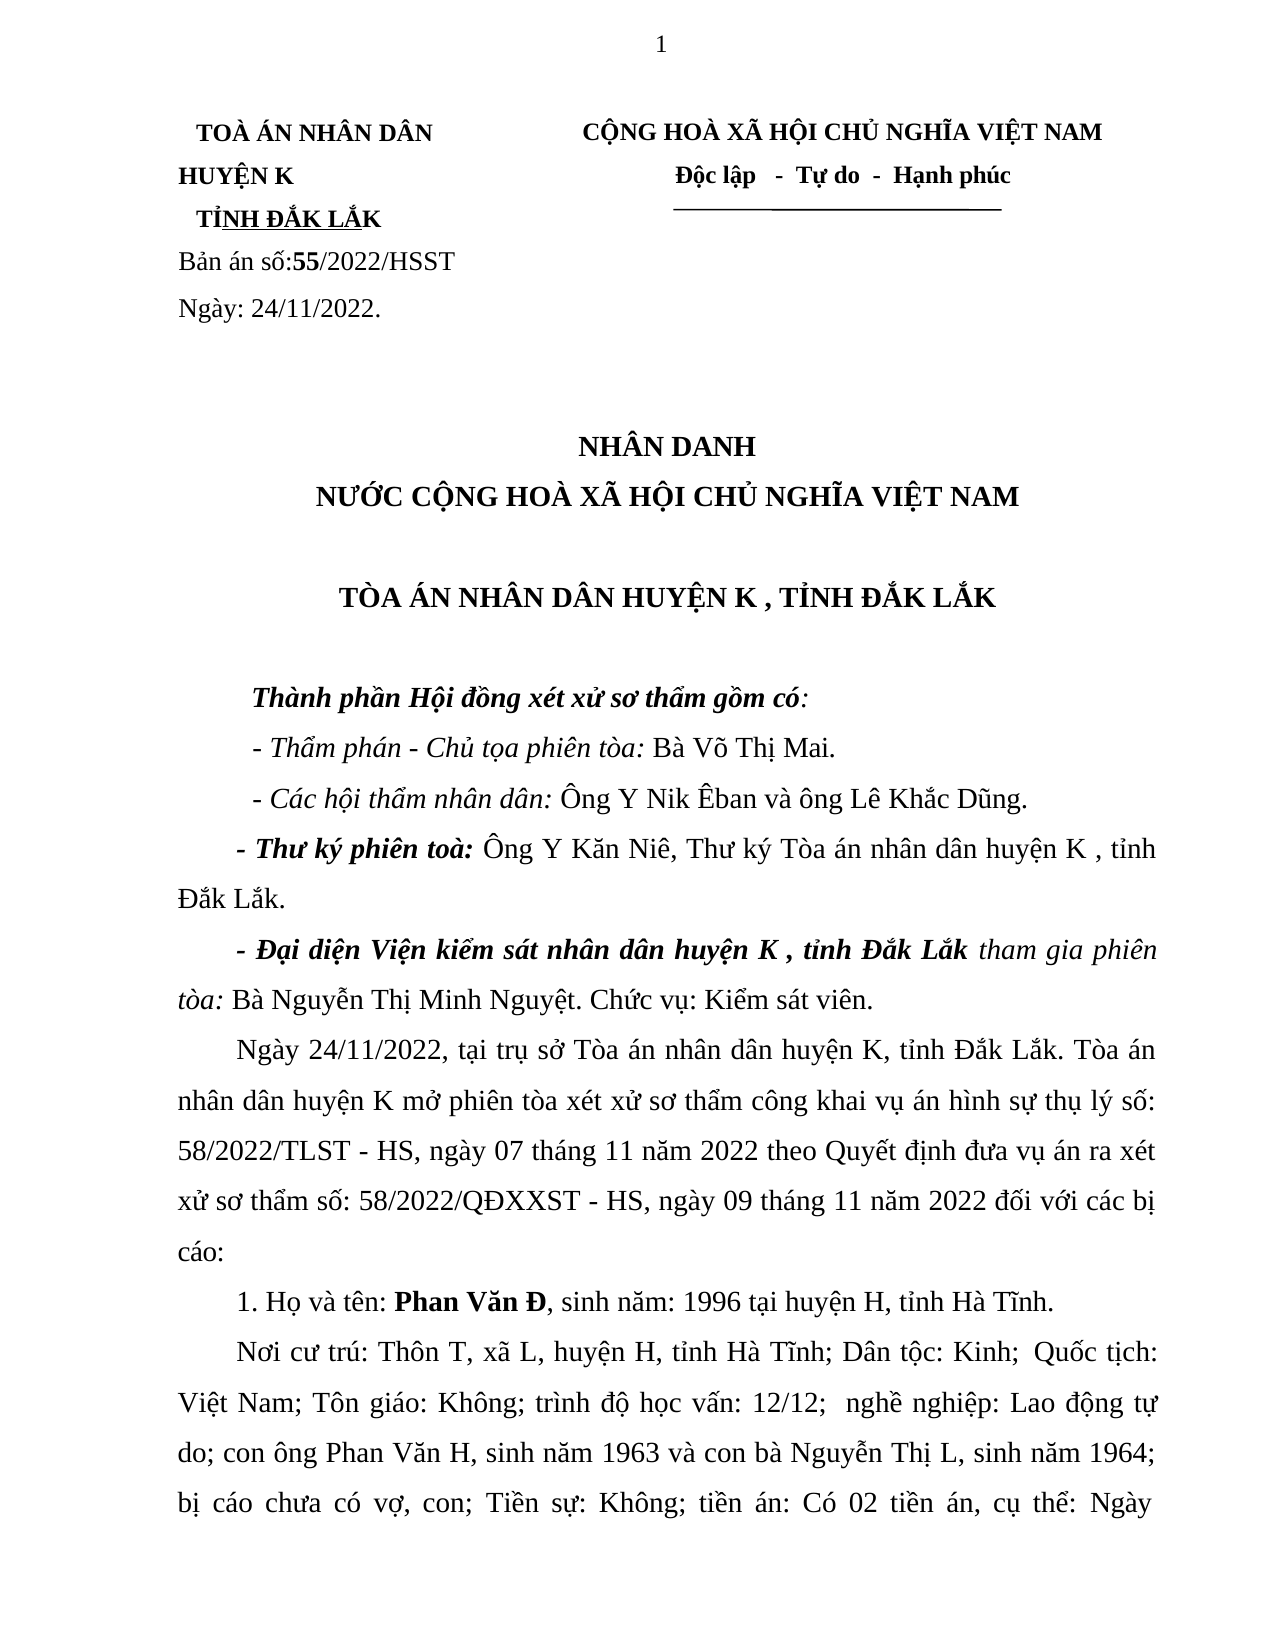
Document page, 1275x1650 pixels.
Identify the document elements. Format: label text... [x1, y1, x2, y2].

text Nơi cư trú: Thôn T, xã L, huyện H, tỉnh Hà Tĩnh; Dân tộc: Kinh; Quốc tịch: Việt Nam; Tôn giáo: Không; trình độ học vấn: 12/12; nghề nghiệp: Lao động tự do; con ông Phan Văn H, sinh năm 1963 và con bà Nguyễn Thị L, sinh năm 1964; bị cáo chưa có vợ, con; Tiền sự: Không; tiền án: Có 02 tiền án, cụ thể: Ngày [177, 1334, 1158, 1519]
table_header TOÀ ÁN NHÂN DÂN HUYỆN K TỈNH ĐẮK LẮK Bản án số:55/2022/HSST Ngày: 24/11/2022. [173, 118, 518, 326]
list Thẩm phán - Chủ tọa phiên tòa: Bà Võ Thị Mai. [252, 730, 1175, 764]
text Ngày 24/11/2022, tại trụ sở Tòa án nhân dân huyện K, tỉnh Đắk Lắk. Tòa án nhân dân huyện K mở phiên tòa xét xử sơ thẩm công khai vụ án hình sự thụ lý số: 58/2022/TLST - HS, ngày 07 tháng 11 năm 2022 theo Quyết định đưa vụ án ra xét xử sơ thẩm số: 58/2022/QĐXXST - HS, ngày 09 tháng 11 năm 2022 đối với các bị cáo: [177, 1032, 1158, 1267]
text NƯỚC CỘNG HOÀ XÃ HỘI CHỦ NGHĨA VIỆT NAM TÒA ÁN NHÂN DÂN HUYỆN K , TỈNH ĐẮK LẮK [315, 479, 1019, 614]
list Đại diện Viện kiểm sát nhân dân huyện K , tỉnh Đắk Lắk tham gia phiên tòa: Bà Nguyễn Thị Minh Nguyệt. Chức vụ: Kiểm sát viên. [177, 932, 1157, 1016]
list Họ và tên: Phan Văn Đ, sinh năm: 1996 tại huyện H, tỉnh Hà Tĩnh. [236, 1284, 1175, 1318]
list Các hội thẩm nhân dân: Ông Y Nik Êban và ông Lê Khắc Dũng. [252, 781, 1175, 814]
subtitle NHÂN DANH [315, 429, 1019, 463]
subtitle Thành phần Hội đồng xét xử sơ thẩm gồm có: [251, 681, 1175, 714]
table_header CỘNG HOÀ XÃ HỘI CHỦ NGHĨA VIỆT NAM Độc lập - Tự do - Hạnh phúc [518, 118, 1109, 326]
list Thư ký phiên toà: Ông Y Kăn Niê, Thư ký Tòa án nhân dân huyện K , tỉnh Đắk Lắk. [177, 831, 1157, 915]
